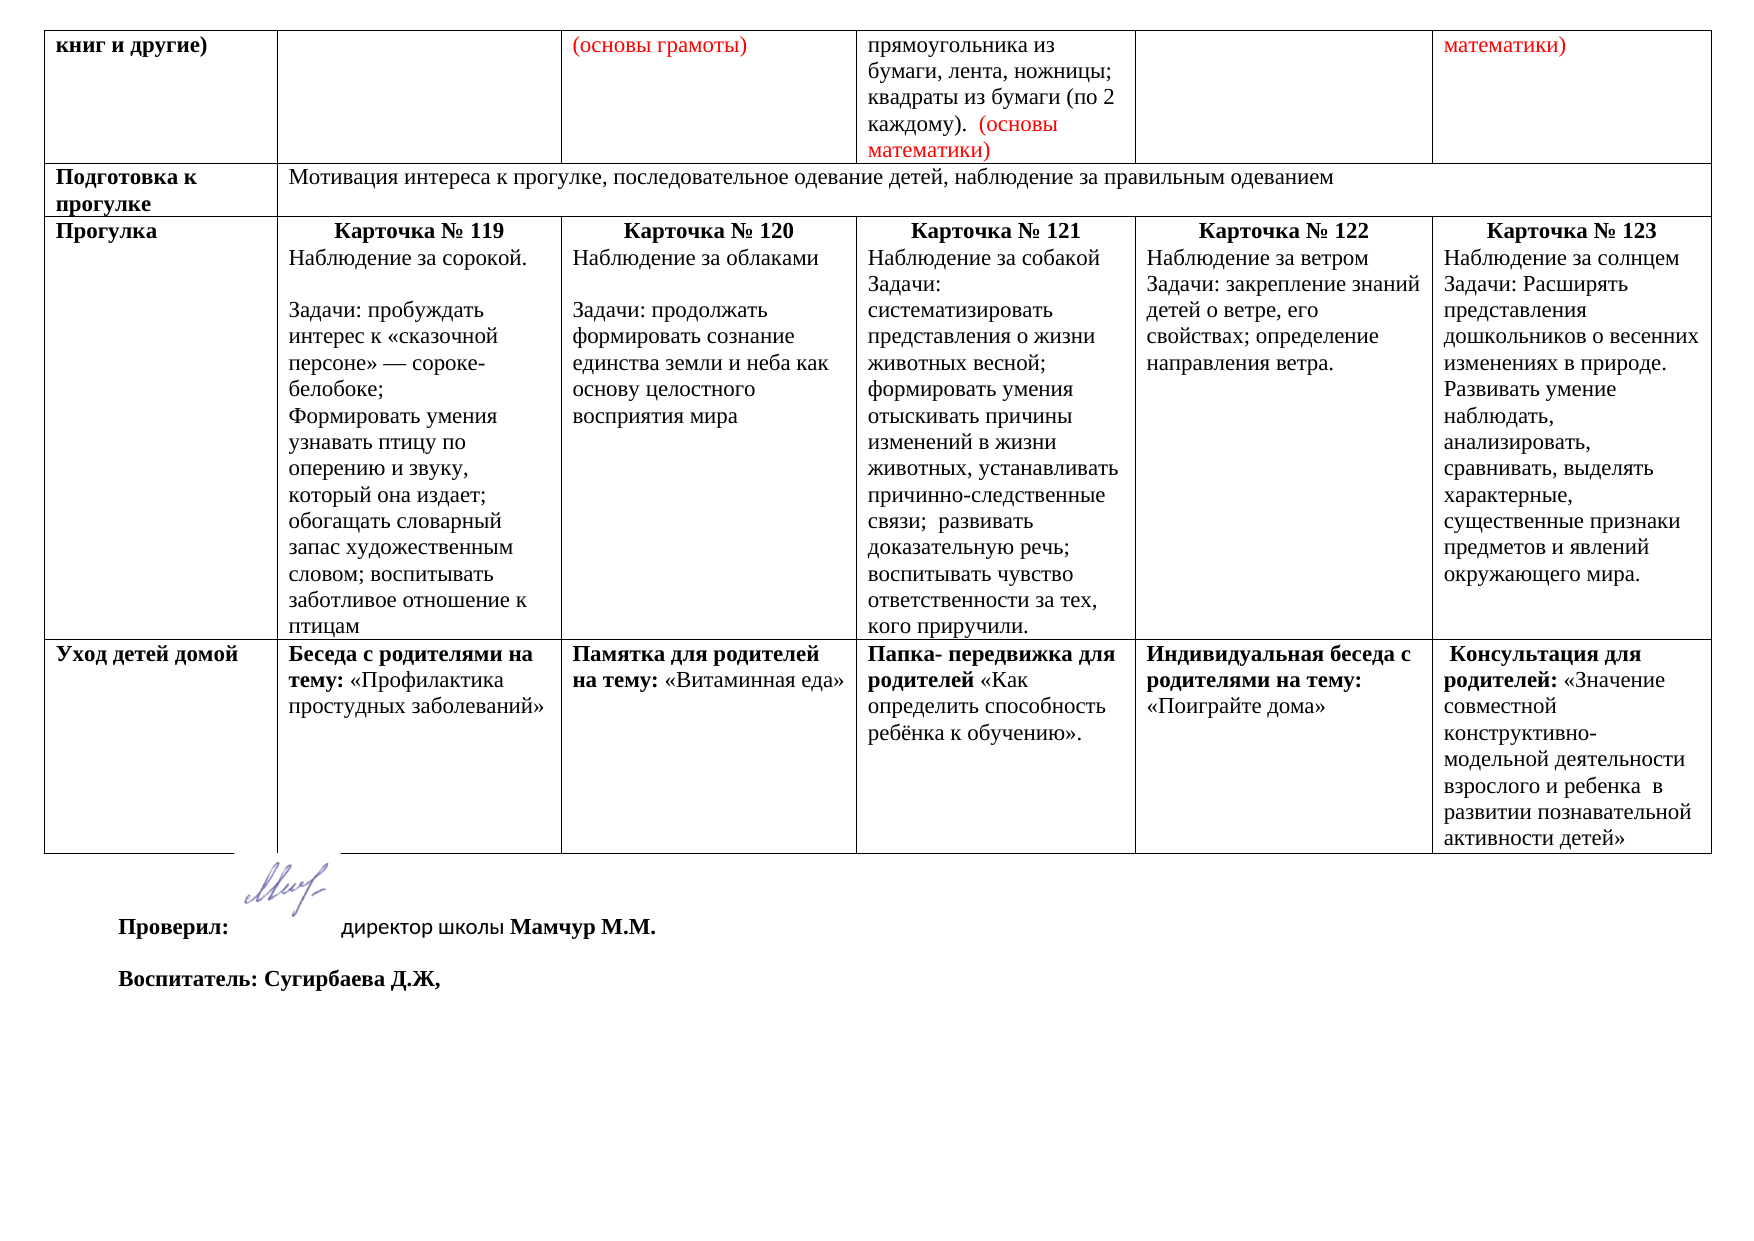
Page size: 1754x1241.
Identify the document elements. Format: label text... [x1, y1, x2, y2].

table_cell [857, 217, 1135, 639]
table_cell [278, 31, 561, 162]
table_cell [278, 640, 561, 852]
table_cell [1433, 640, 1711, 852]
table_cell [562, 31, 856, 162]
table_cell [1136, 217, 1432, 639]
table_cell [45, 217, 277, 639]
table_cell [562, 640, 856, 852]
picture [234, 853, 341, 934]
text Проверил: директор школы Мамчур М.М. [118, 854, 1636, 941]
text Воспитатель: Сугирбаева Д.Ж, [118, 966, 1636, 992]
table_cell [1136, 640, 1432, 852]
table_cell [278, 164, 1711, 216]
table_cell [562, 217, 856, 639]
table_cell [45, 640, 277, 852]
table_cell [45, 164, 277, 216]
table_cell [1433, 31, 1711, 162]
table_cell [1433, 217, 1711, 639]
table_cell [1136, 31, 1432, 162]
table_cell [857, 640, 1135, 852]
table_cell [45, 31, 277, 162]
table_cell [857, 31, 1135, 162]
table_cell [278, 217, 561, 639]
